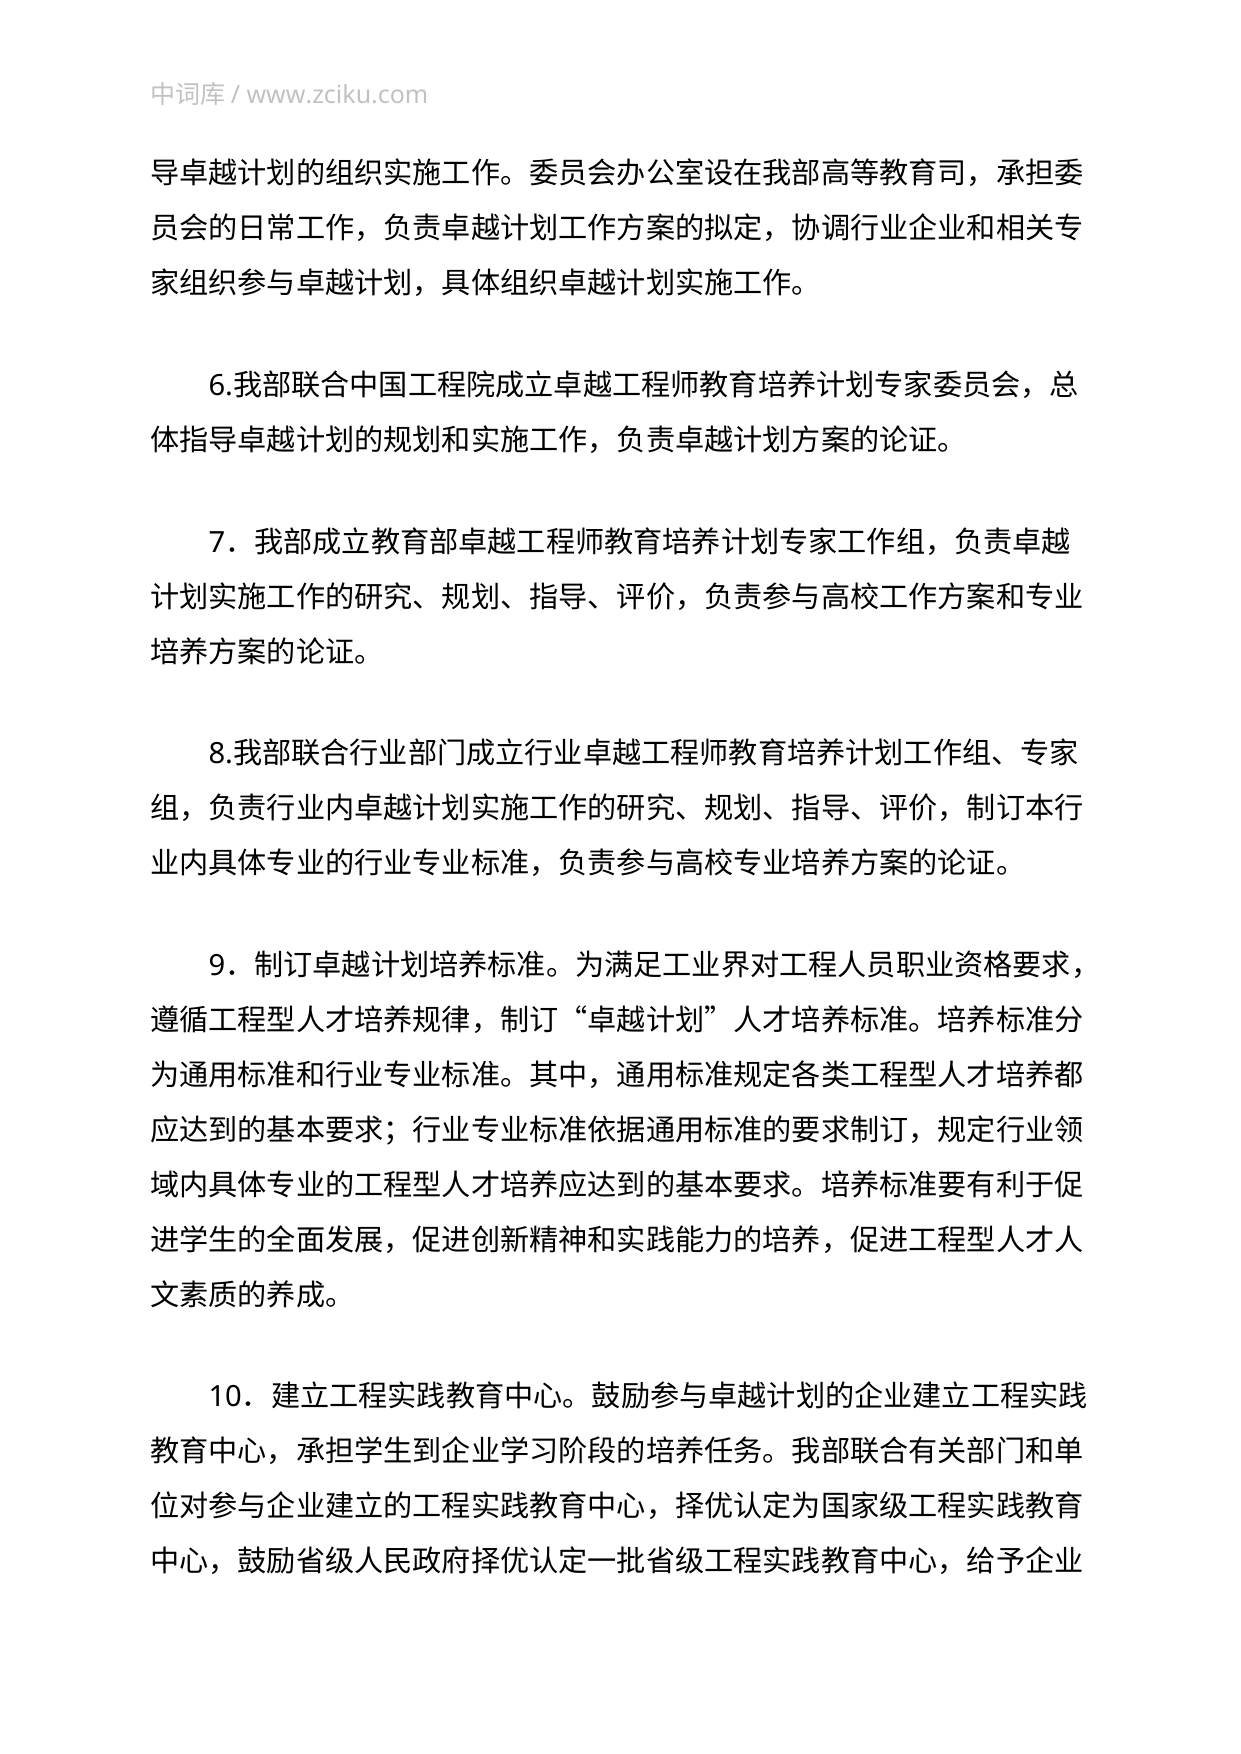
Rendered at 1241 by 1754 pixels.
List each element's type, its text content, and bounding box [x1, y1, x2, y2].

text 7．我部成立教育部卓越工程师教育培养计划专家工作组，负责卓越计划实施工作的研究、规划、指导、评价，负责参与高校工作方案和专业培养方案的论证。 [150, 518, 1090, 671]
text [150, 1373, 1090, 1580]
text 6.我部联合中国工程院成立卓越工程师教育培养计划专家委员会，总体指导卓越计划的规划和实施工作，负责卓越计划方案的论证。 [150, 362, 1090, 459]
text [150, 150, 1090, 302]
text 8.我部联合行业部门成立行业卓越工程师教育培养计划工作组、专家组，负责行业内卓越计划实施工作的研究、规划、指导、评价，制订本行业内具体专业的行业专业标准，负责参与高校专业培养方案的论证。 [150, 730, 1090, 882]
text 9．制订卓越计划培养标准。为满足工业界对工程人员职业资格要求，遵循工程型人才培养规律，制订“卓越计划”人才培养标准。培养标准分为通用标准和行业专业标准。其中，通用标准规定各类工程型人才培养都应达到的基本要求；行业专业标准依据通用标准的要求制订，规定行业领域内具体专业的工程型人才培养应达到的基本要求。培养标准要有利于促进学生的全面发展，促进创新精神和实践能力的培养，促进工程型人才人文素质的养成。 [150, 942, 1090, 1313]
